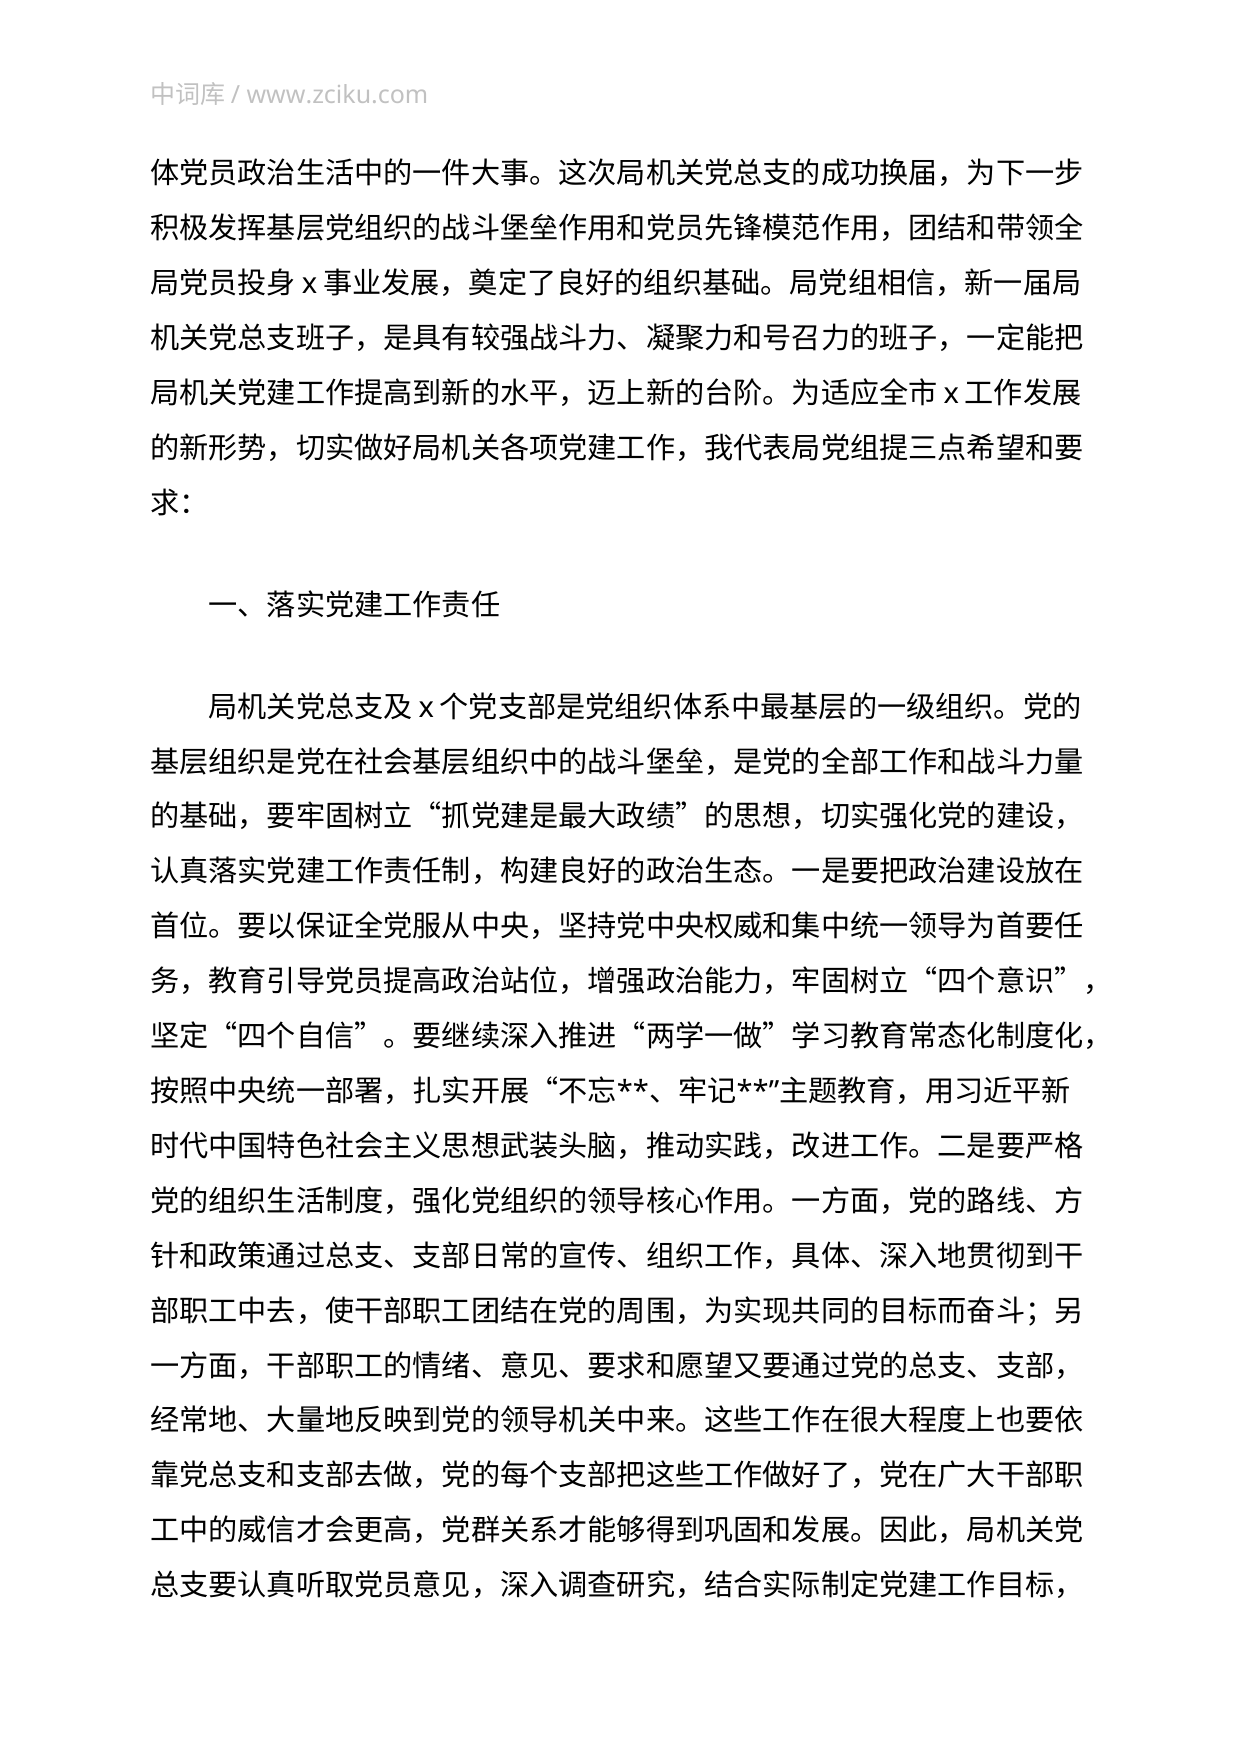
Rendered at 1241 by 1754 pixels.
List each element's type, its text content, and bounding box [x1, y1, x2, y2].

text 一、落实党建工作责任 [150, 581, 1090, 624]
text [150, 150, 1090, 522]
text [150, 683, 1090, 1604]
